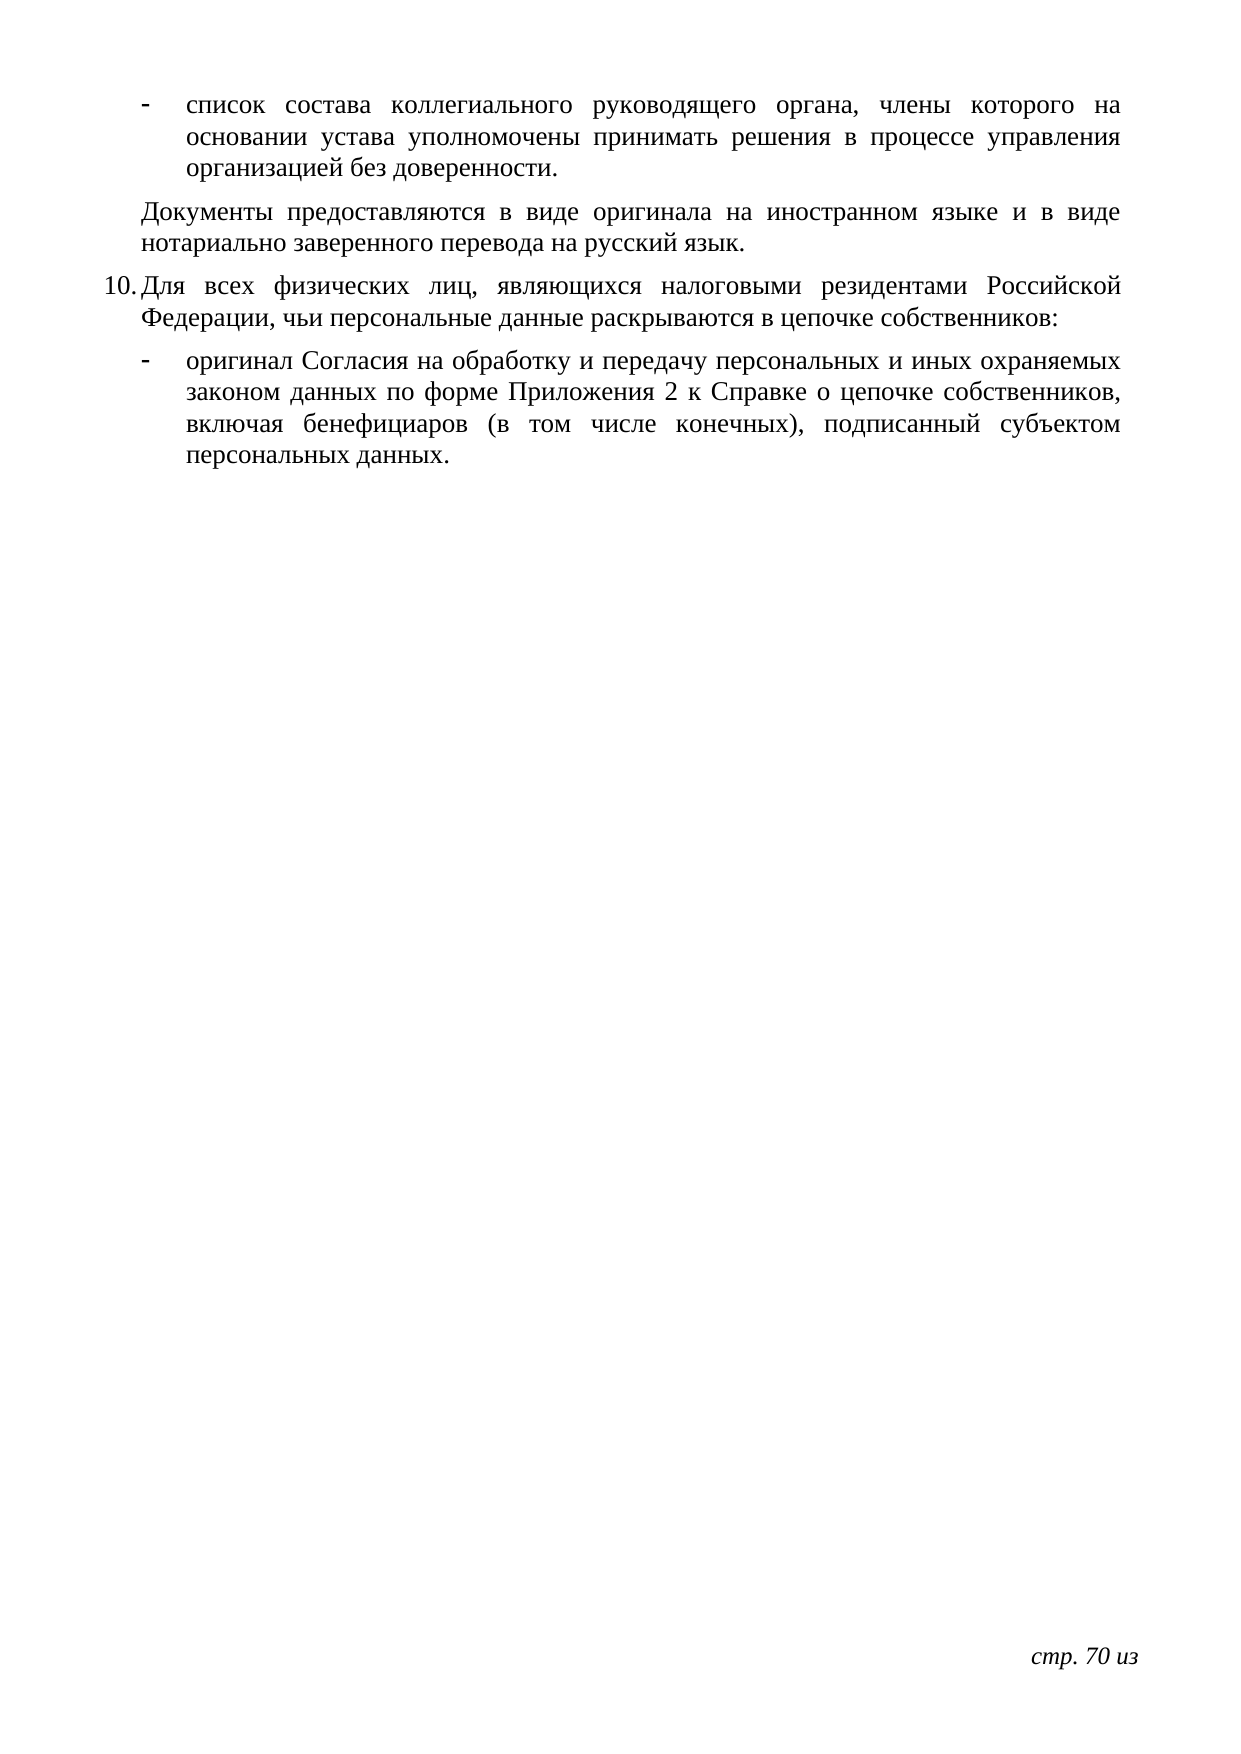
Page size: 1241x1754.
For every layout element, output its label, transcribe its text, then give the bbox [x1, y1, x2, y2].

list оригинал Согласия на обработку и передачу персональных и иных охраняемых законом данных по форме Приложения 2 к Справке о цепочке собственников, включая бенефициаров (в том числе конечных), подписанный субъектом персональных данных. [141, 344, 1122, 469]
list Для всех физических лиц, являющихся налоговыми резидентами Российской Федерации, чьи персональные данные раскрываются в цепочке собственников: [103, 269, 1122, 332]
text Документы предоставляются в виде оригинала на иностранном языке и в виде нотариально заверенного перевода на русский язык. [141, 195, 1122, 257]
list список состава коллегиального руководящего органа, члены которого на основании устава уполномочены принимать решения в процессе управления организацией без доверенности. [141, 89, 1122, 182]
